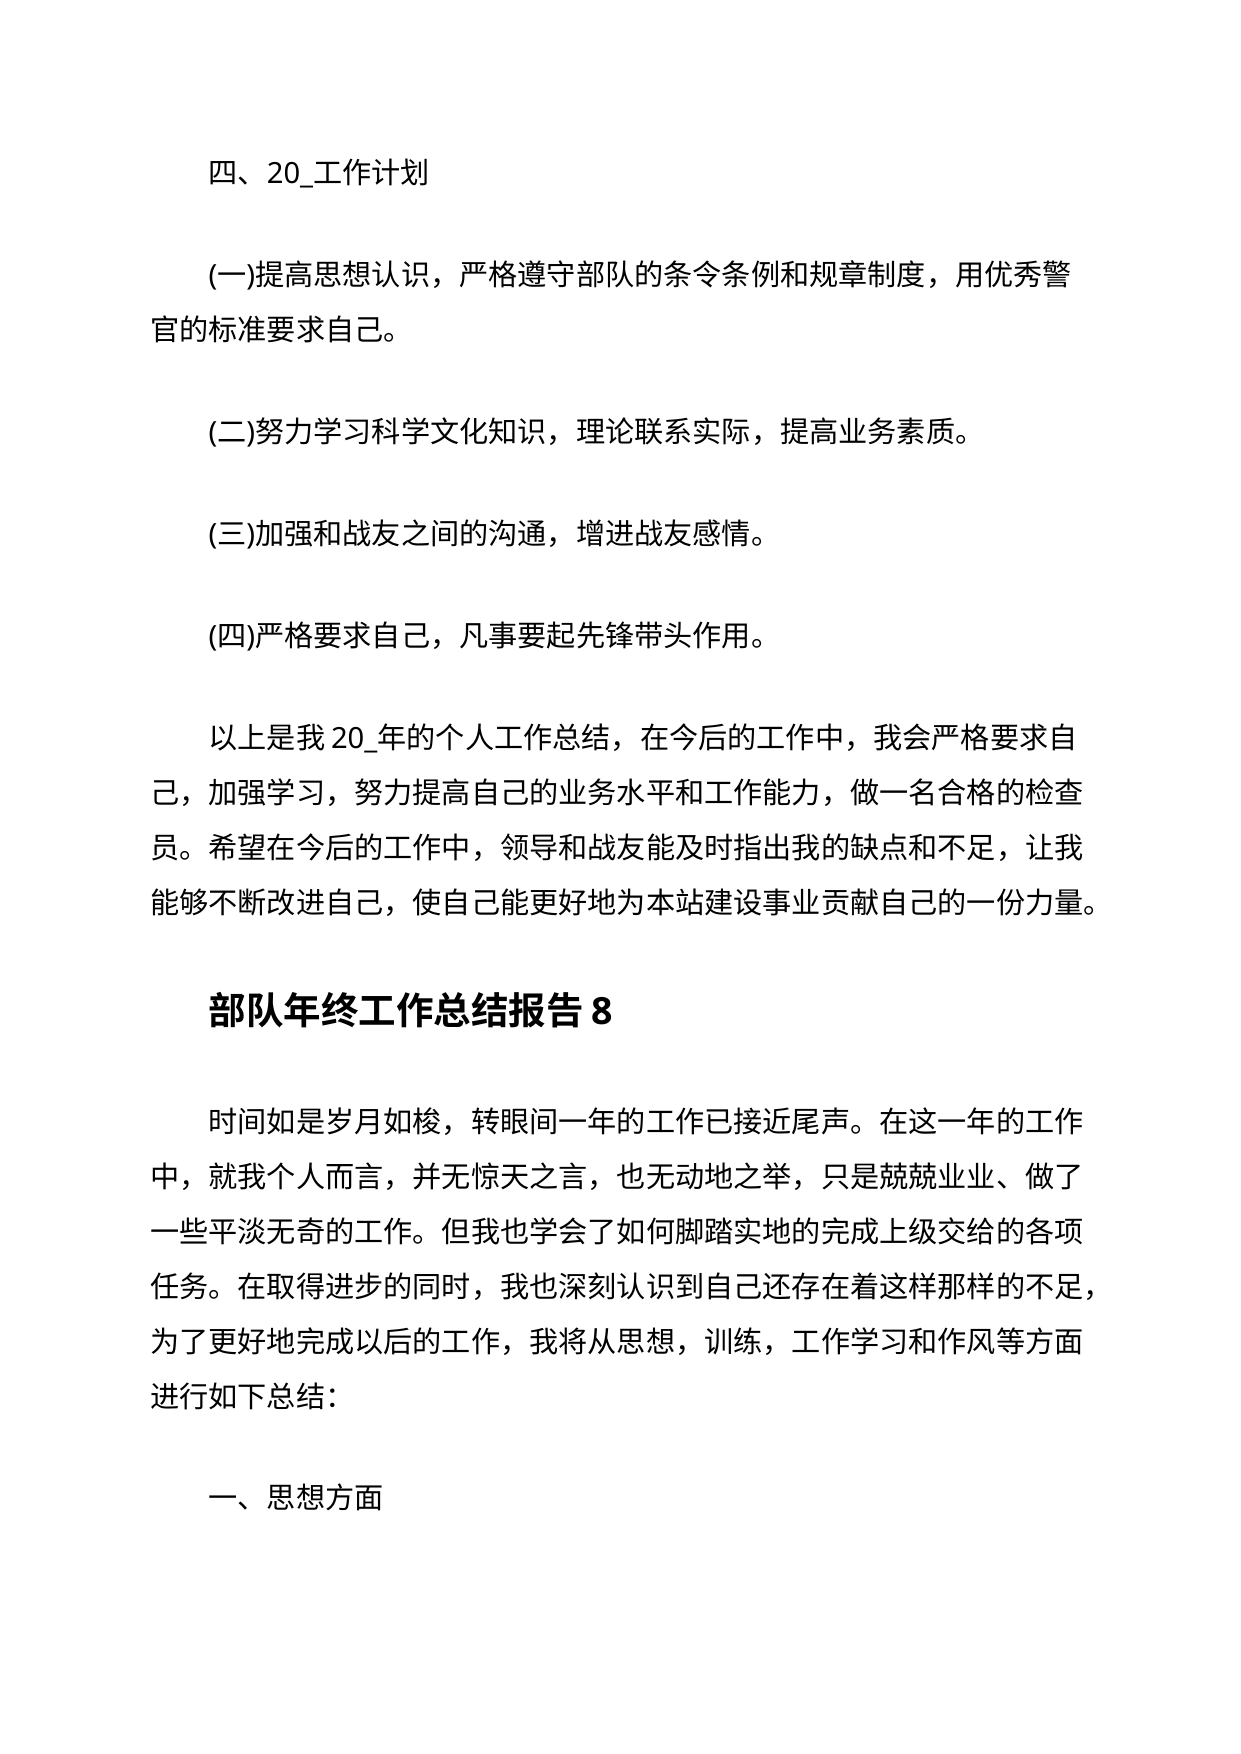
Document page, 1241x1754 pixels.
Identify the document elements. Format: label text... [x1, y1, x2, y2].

text 四、20_工作计划 [150, 150, 1090, 192]
text (一)提高思想认识，严格遵守部队的条令条例和规章制度，用优秀警官的标准要求自己。 [150, 252, 1090, 349]
text (四)严格要求自己，凡事要起先锋带头作用。 [150, 613, 1090, 655]
text 时间如是岁月如梭，转眼间一年的工作已接近尾声。在这一年的工作中，就我个人而言，并无惊天之言，也无动地之举，只是兢兢业业、做了一些平淡无奇的工作。但我也学会了如何脚踏实地的完成上级交给的各项任务。在取得进步的同时，我也深刻认识到自己还存在着这样那样的不足，为了更好地完成以后的工作，我将从思想，训练，工作学习和作风等方面进行如下总结： [150, 1099, 1090, 1416]
text 以上是我20_年的个人工作总结，在今后的工作中，我会严格要求自己，加强学习，努力提高自己的业务水平和工作能力，做一名合格的检查员。希望在今后的工作中，领导和战友能及时指出我的缺点和不足，让我能够不断改进自己，使自己能更好地为本站建设事业贡献自己的一份力量。 [150, 715, 1090, 922]
text (三)加强和战友之间的沟通，增进战友感情。 [150, 511, 1090, 553]
text (二)努力学习科学文化知识，理论联系实际，提高业务素质。 [150, 409, 1090, 451]
text 一、思想方面 [150, 1475, 1090, 1517]
text 部队年终工作总结报告8 [150, 981, 1090, 1036]
